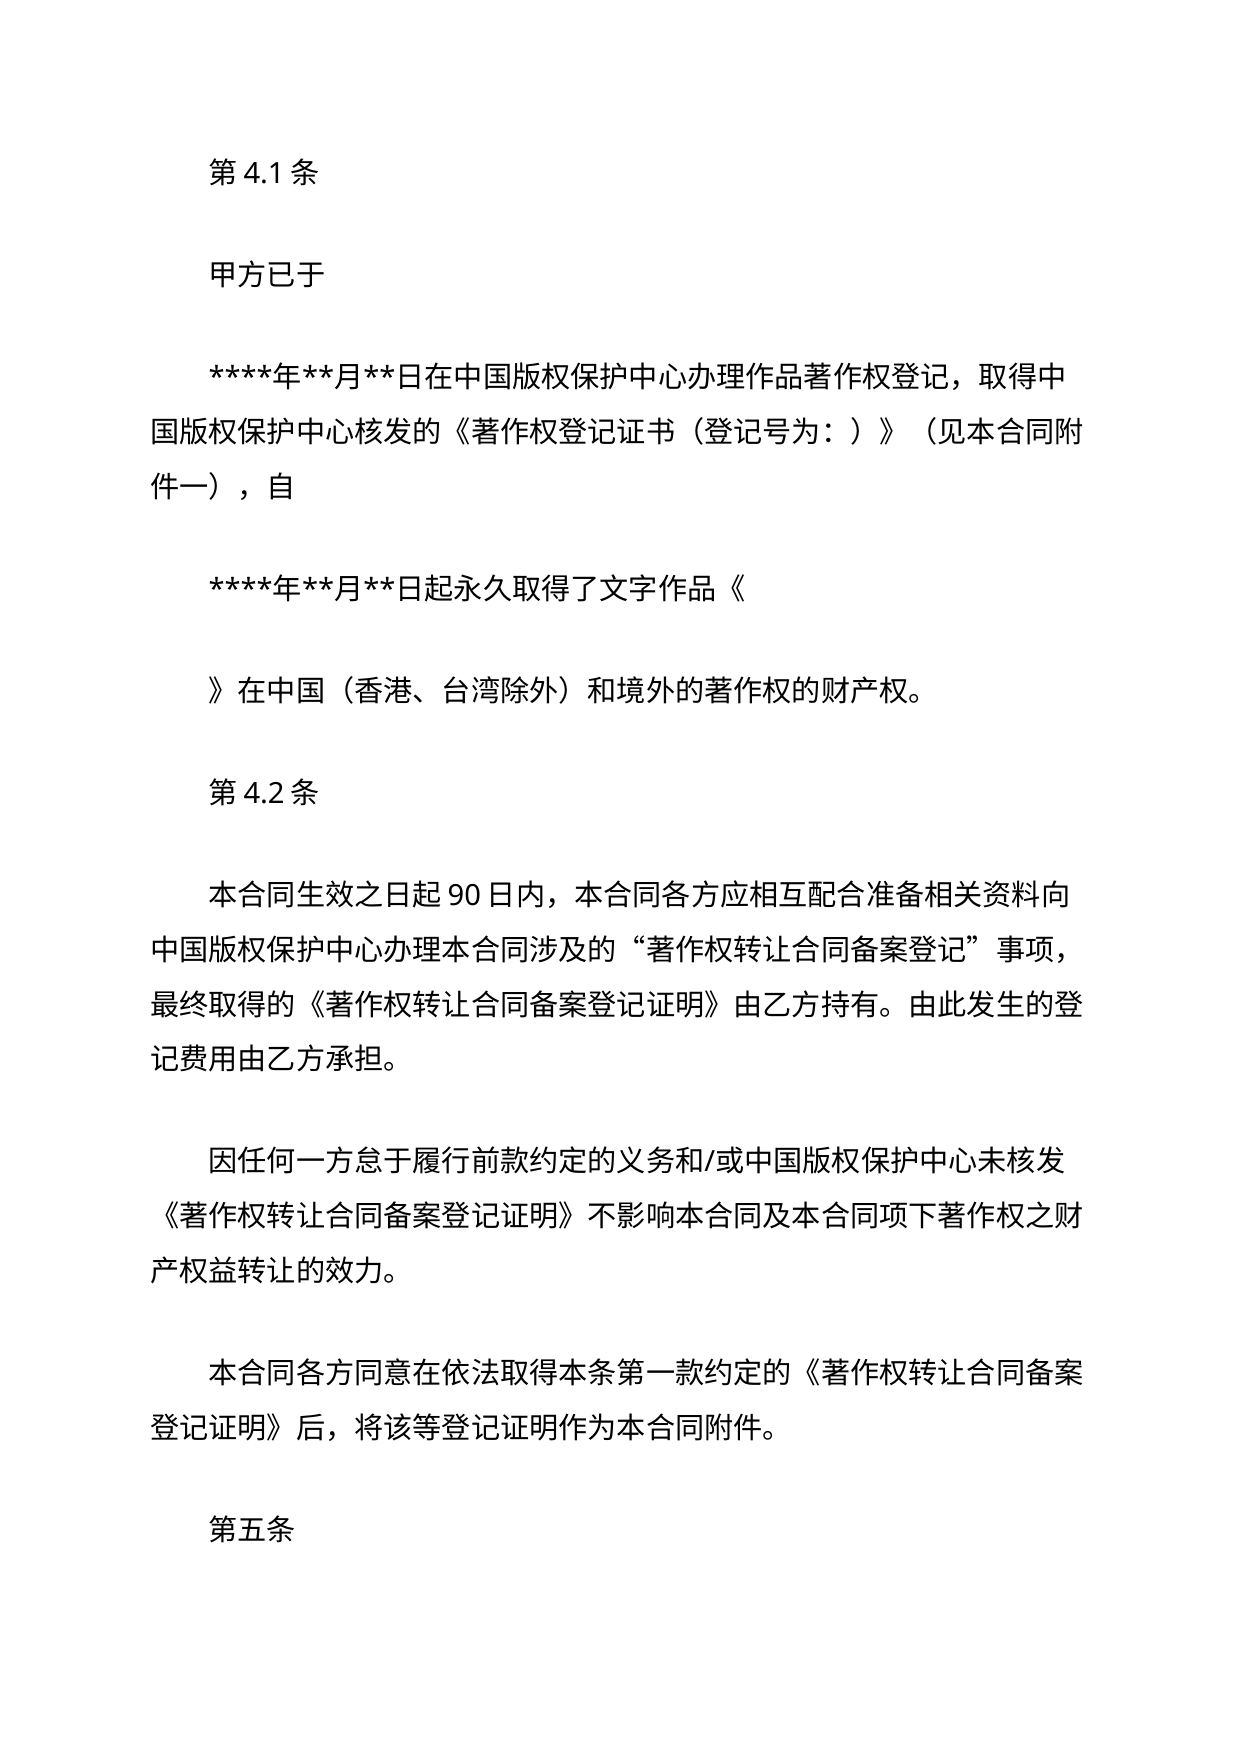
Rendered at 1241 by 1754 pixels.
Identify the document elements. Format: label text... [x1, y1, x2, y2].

text 第4.2条 [150, 769, 1090, 812]
text 本合同生效之日起90日内，本合同各方应相互配合准备相关资料向中国版权保护中心办理本合同涉及的“著作权转让合同备案登记”事项，最终取得的《著作权转让合同备案登记证明》由乙方持有。由此发生的登记费用由乙方承担。 [150, 871, 1090, 1078]
text 第五条 [150, 1506, 1090, 1548]
text 第4.1条 [150, 150, 1090, 192]
text ****年**月**日起永久取得了文字作品《 [150, 565, 1090, 608]
text 本合同各方同意在依法取得本条第一款约定的《著作权转让合同备案登记证明》后，将该等登记证明作为本合同附件。 [150, 1349, 1090, 1447]
text 》在中国（香港、台湾除外）和境外的著作权的财产权。 [150, 667, 1090, 710]
text 甲方已于 [150, 252, 1090, 294]
text 因任何一方怠于履行前款约定的义务和/或中国版权保护中心未核发《著作权转让合同备案登记证明》不影响本合同及本合同项下著作权之财产权益转让的效力。 [150, 1138, 1090, 1290]
text ****年**月**日在中国版权保护中心办理作品著作权登记，取得中国版权保护中心核发的《著作权登记证书（登记号为：）》（见本合同附件一），自 [150, 354, 1090, 506]
